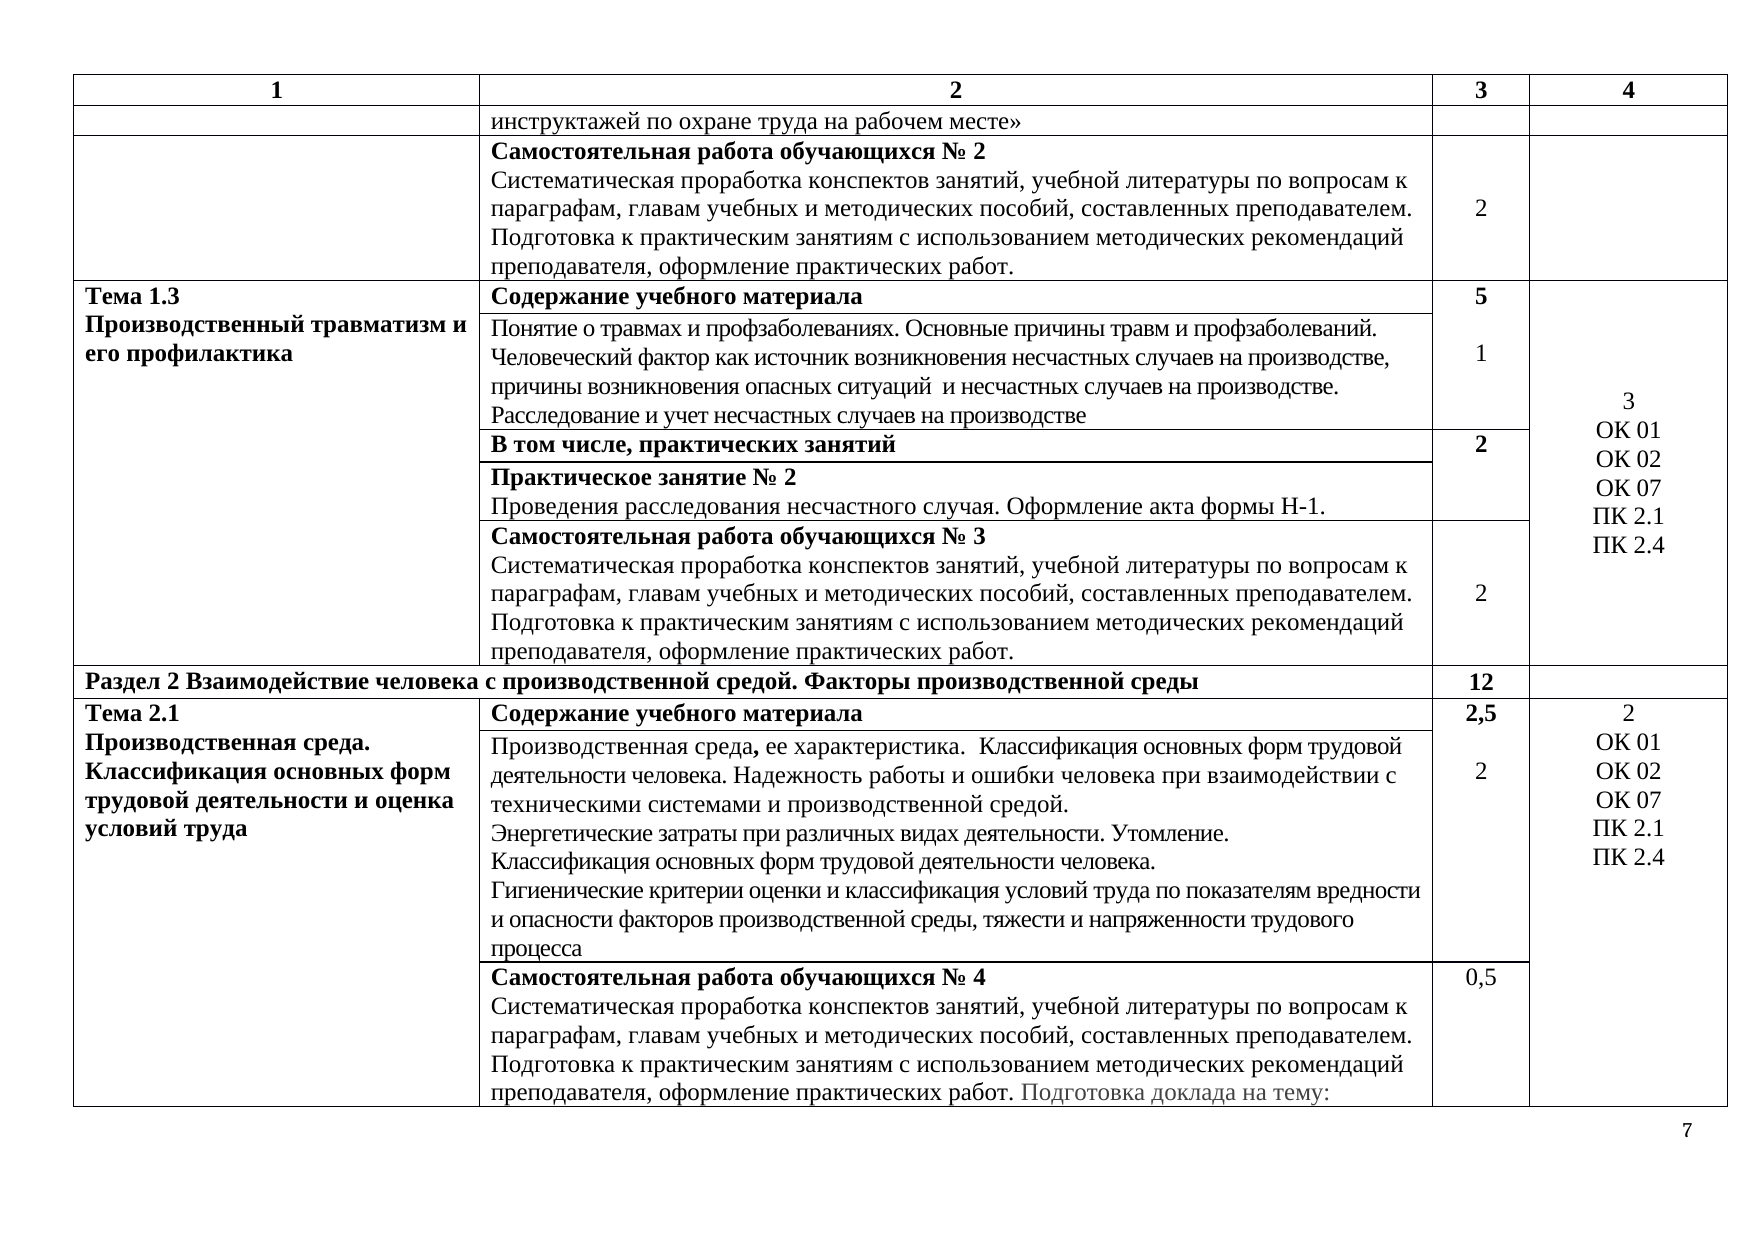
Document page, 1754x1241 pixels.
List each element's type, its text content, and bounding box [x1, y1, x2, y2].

table_cell 5 1 [1433, 281, 1529, 428]
table_header 2 [480, 75, 1432, 105]
table_cell В том числе, практических занятий [480, 430, 1432, 461]
table_cell 0,5 [1433, 963, 1529, 1106]
table_header 1 [74, 75, 479, 105]
table_cell Тема 2.1 Производственная среда. Классификация основных форм трудовой деятельности и оценка условий труда [74, 699, 479, 1106]
table_cell 12 [1433, 666, 1529, 697]
table_cell 2 [1433, 136, 1529, 280]
table_cell 2 [1433, 430, 1529, 520]
table_cell 3 ОК 01 ОК 02 ОК 07 ПК 2.1 ПК 2.4 [1530, 281, 1727, 665]
table_cell [1530, 666, 1727, 697]
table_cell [480, 106, 1432, 135]
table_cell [480, 963, 1432, 1106]
table_cell Самостоятельная работа обучающихся № 3 Систематическая проработка конспектов занятий, учебной литературы по вопросам к параграфам, главам учебных и методических пособий, составленных преподавателем. Подготовка к практическим занятиям с использованием методических рекомендаций преподавателя, оформление практических работ. [480, 521, 1432, 665]
table_cell 2 [1433, 521, 1529, 665]
table_cell Тема 1.3 Производственный травматизм и его профилактика [74, 281, 479, 665]
table_cell 2,5 2 [1433, 699, 1529, 961]
table_cell Производственная среда, ее характеристика. Классификация основных форм трудовой деятельности человека. Надежность работы и ошибки человека при взаимодействии с техническими системами и производственной средой. Энергетические затраты при различных видах деятельности. Утомление. Классификация основных форм трудовой деятельности человека. Гигиенические критерии оценки и классификация условий труда по показателям вредности и опасности факторов производственной среды, тяжести и напряженности трудового процесса [480, 731, 1432, 961]
table_cell Понятие о травмах и профзаболеваниях. Основные причины травм и профзаболеваний. Человеческий фактор как источник возникновения несчастных случаев на производстве, причины возникновения опасных ситуаций и несчастных случаев на производстве. Расследование и учет несчастных случаев на производстве [480, 314, 1432, 428]
table_cell Практическое занятие № 2 Проведения расследования несчастного случая. Оформление акта формы Н-1. [480, 463, 1432, 520]
table_cell Содержание учебного материала [480, 281, 1432, 312]
table_cell Содержание учебного материала [480, 699, 1432, 730]
table_header 4 [1530, 75, 1727, 105]
table_cell Раздел 2 Взаимодействие человека с производственной средой. Факторы производственной среды [74, 666, 1432, 697]
table_cell [74, 136, 479, 280]
table_cell Самостоятельная работа обучающихся № 2 Систематическая проработка конспектов занятий, учебной литературы по вопросам к параграфам, главам учебных и методических пособий, составленных преподавателем. Подготовка к практическим занятиям с использованием методических рекомендаций преподавателя, оформление практических работ. [480, 136, 1432, 280]
table_header 3 [1433, 75, 1529, 105]
table_cell 2 ОК 01 ОК 02 ОК 07 ПК 2.1 ПК 2.4 [1530, 699, 1727, 1106]
table_cell [1530, 136, 1727, 280]
